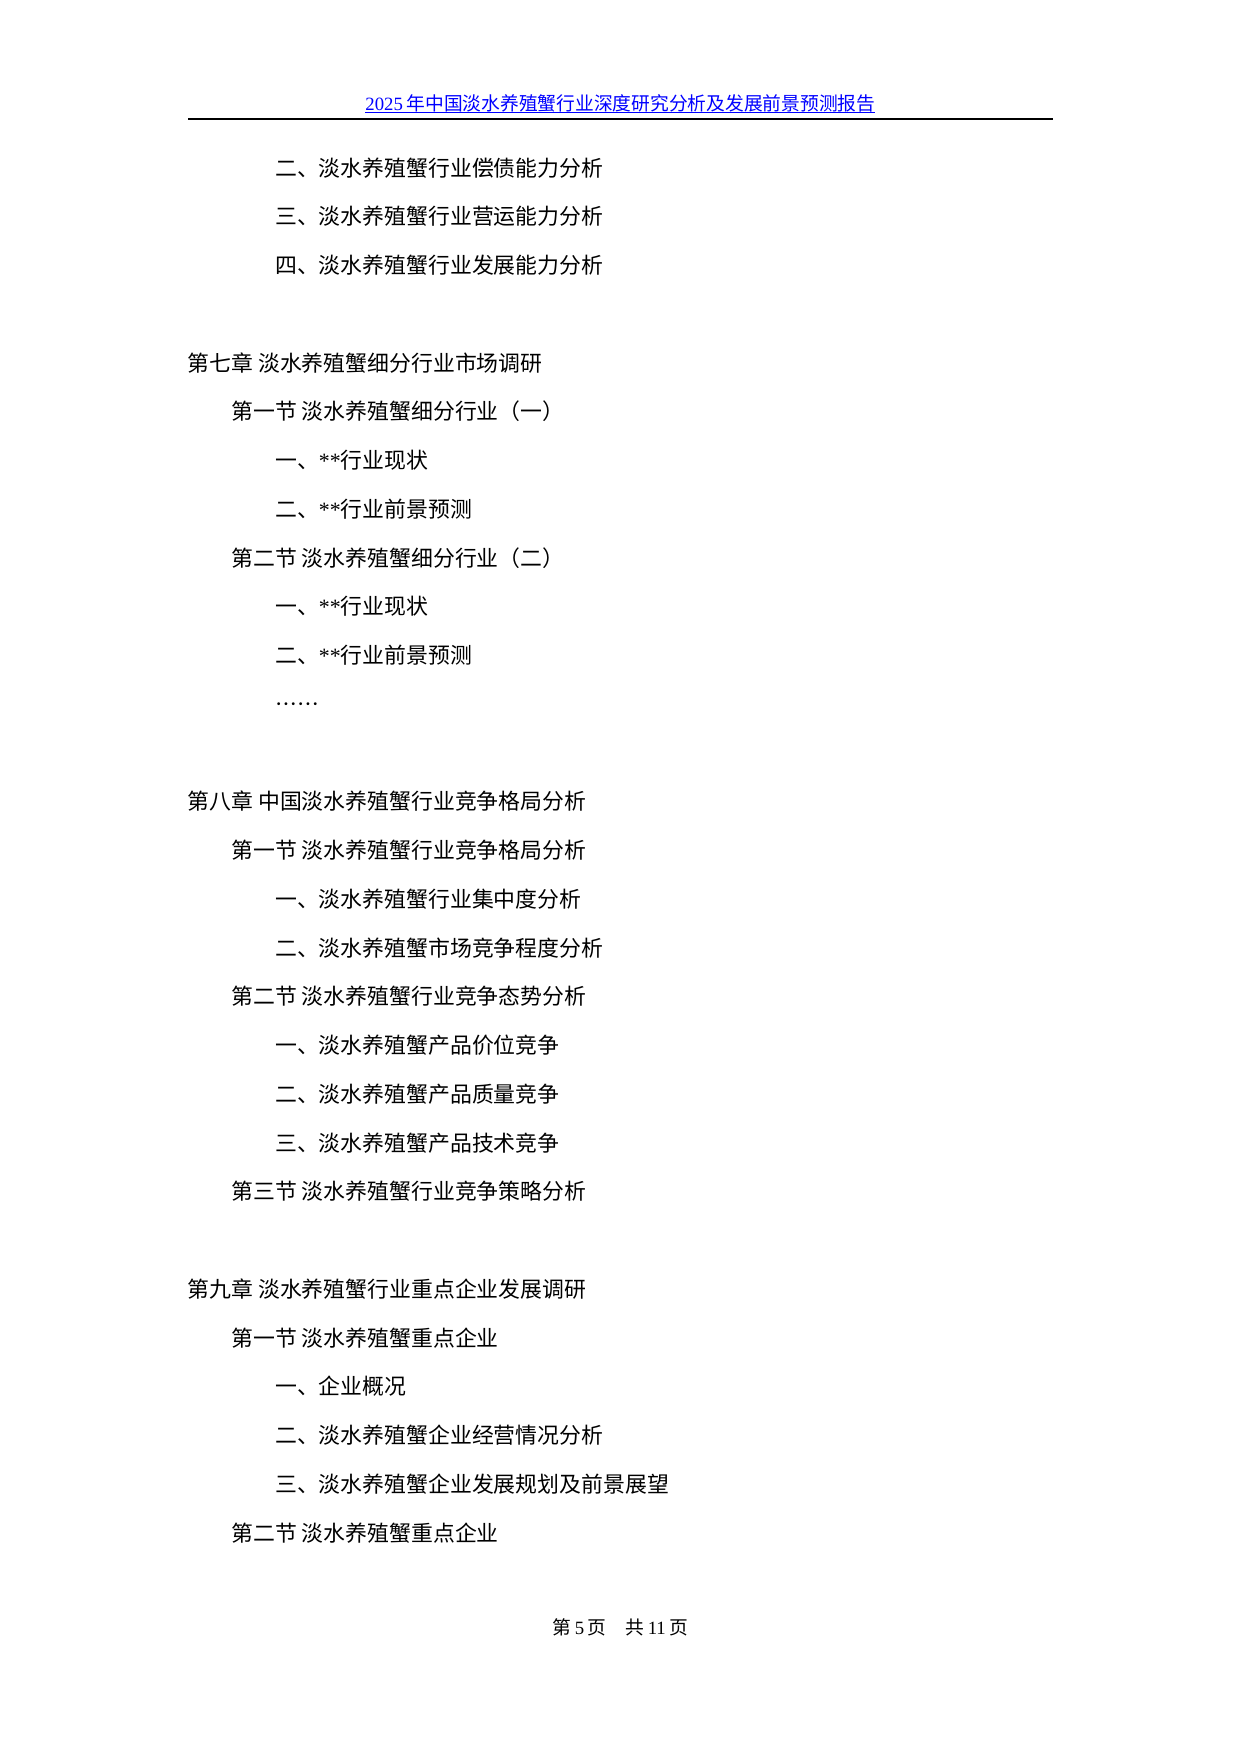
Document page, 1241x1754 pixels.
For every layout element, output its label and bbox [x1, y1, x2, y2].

text [187, 150, 1053, 1548]
